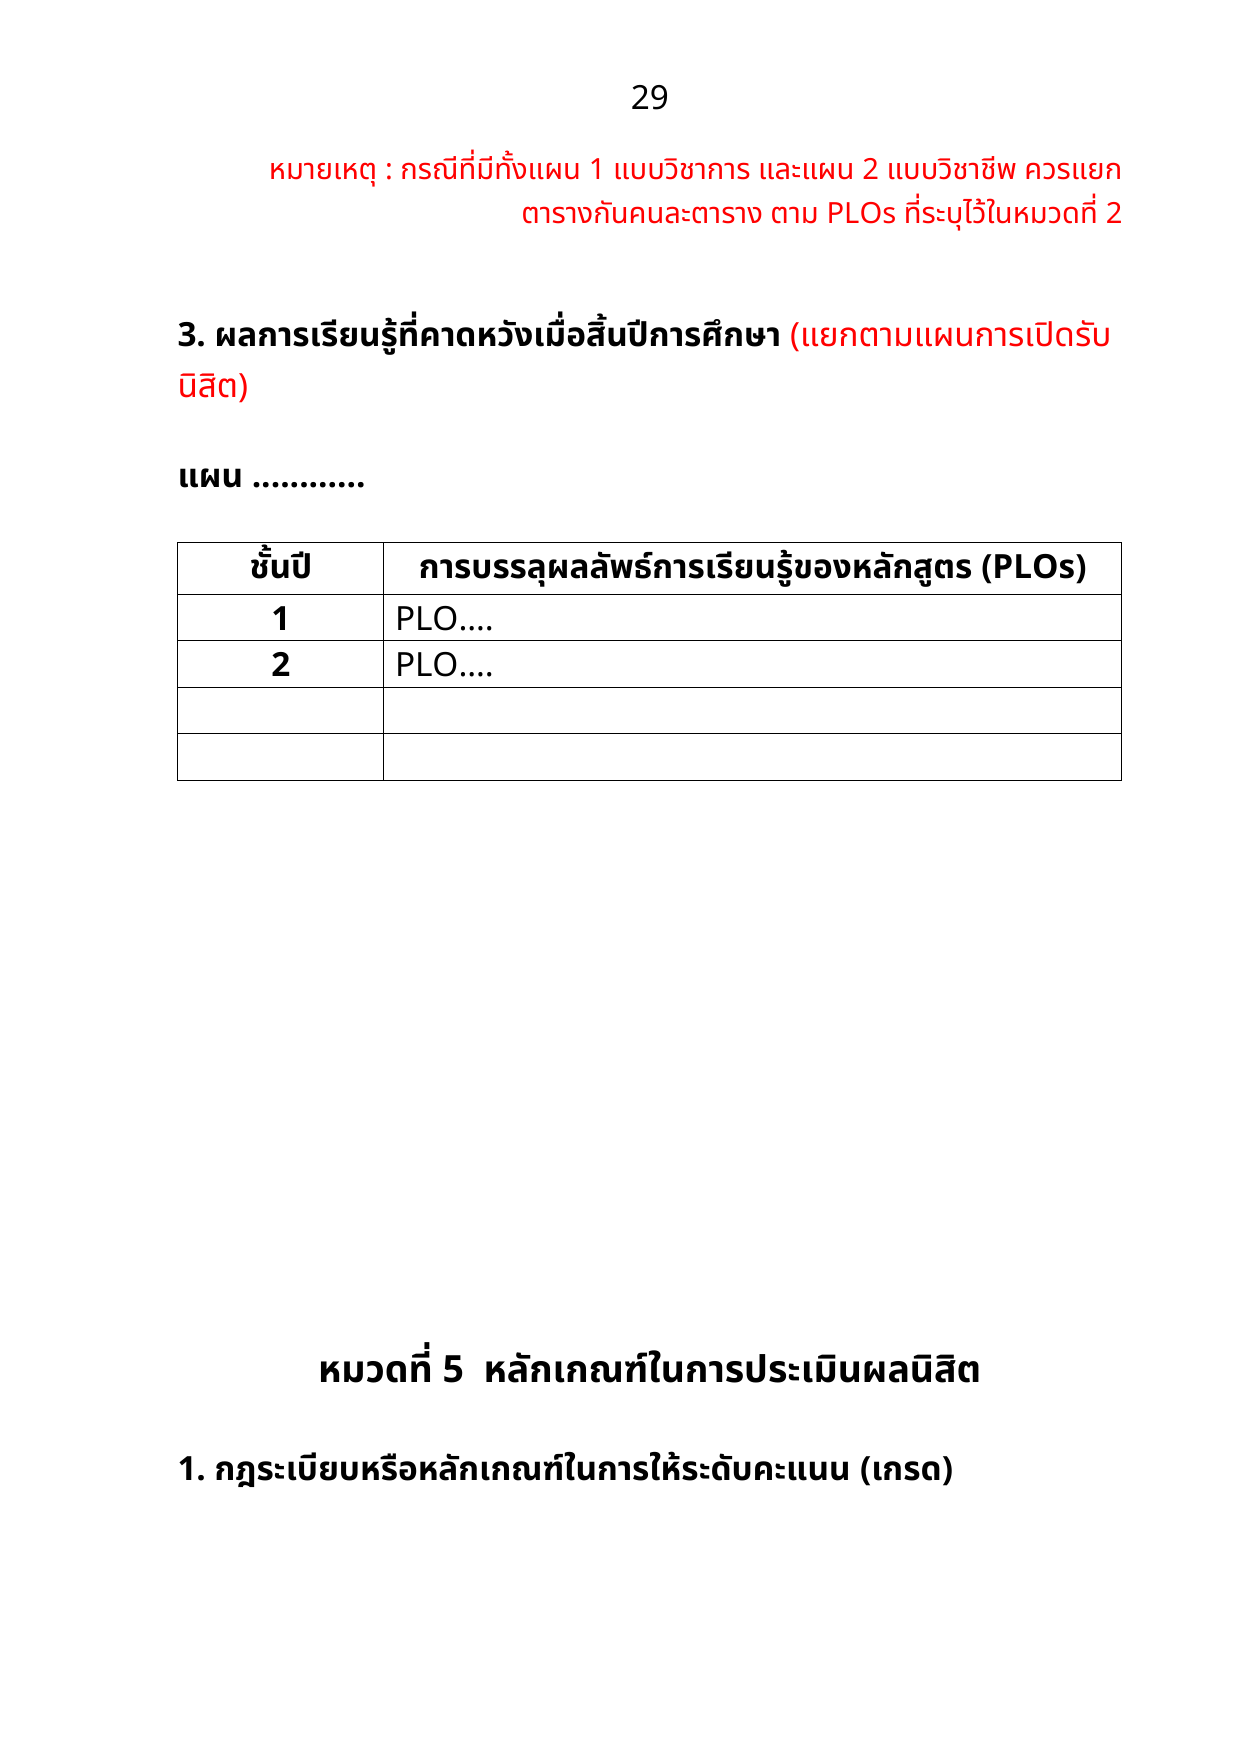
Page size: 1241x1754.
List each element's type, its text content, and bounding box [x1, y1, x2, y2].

text แผน ............ [177, 452, 1122, 502]
text 1. กฎระเบียบหรือหลักเกณฑ์ในการให้ระดับคะแนน (เกรด) [177, 1444, 1122, 1495]
text 3. ผลการเรียนรู้ที่คาดหวังเมื่อสิ้นปีการศึกษา (แยกตามแผนการเปิดรับนิสิต) [177, 311, 1122, 412]
table_cell 2 [178, 641, 383, 687]
table_header การบรรลุผลลัพธ์การเรียนรู้ของหลักสูตร (PLOs) [384, 543, 1121, 594]
table_cell 1 [178, 595, 383, 640]
text หมายเหตุ : กรณีที่มีทั้งแผน 1 แบบวิชาการ และแผน 2 แบบวิชาชีพ ควรแยกตารางกันคนละตาราง ตาม PLOs ที่ระบุไว้ในหมวดที่ 2 [177, 148, 1122, 237]
table_cell [178, 734, 383, 779]
table_cell [384, 734, 1121, 779]
text หมวดที่ 5 หลักเกณฑ์ในการประเมินผลนิสิต [177, 1342, 1122, 1399]
table_cell PLO…. [384, 595, 1121, 640]
table_cell PLO…. [384, 641, 1121, 687]
table_header ชั้นปี [178, 543, 383, 594]
table_cell [178, 688, 383, 733]
table_cell [384, 688, 1121, 733]
